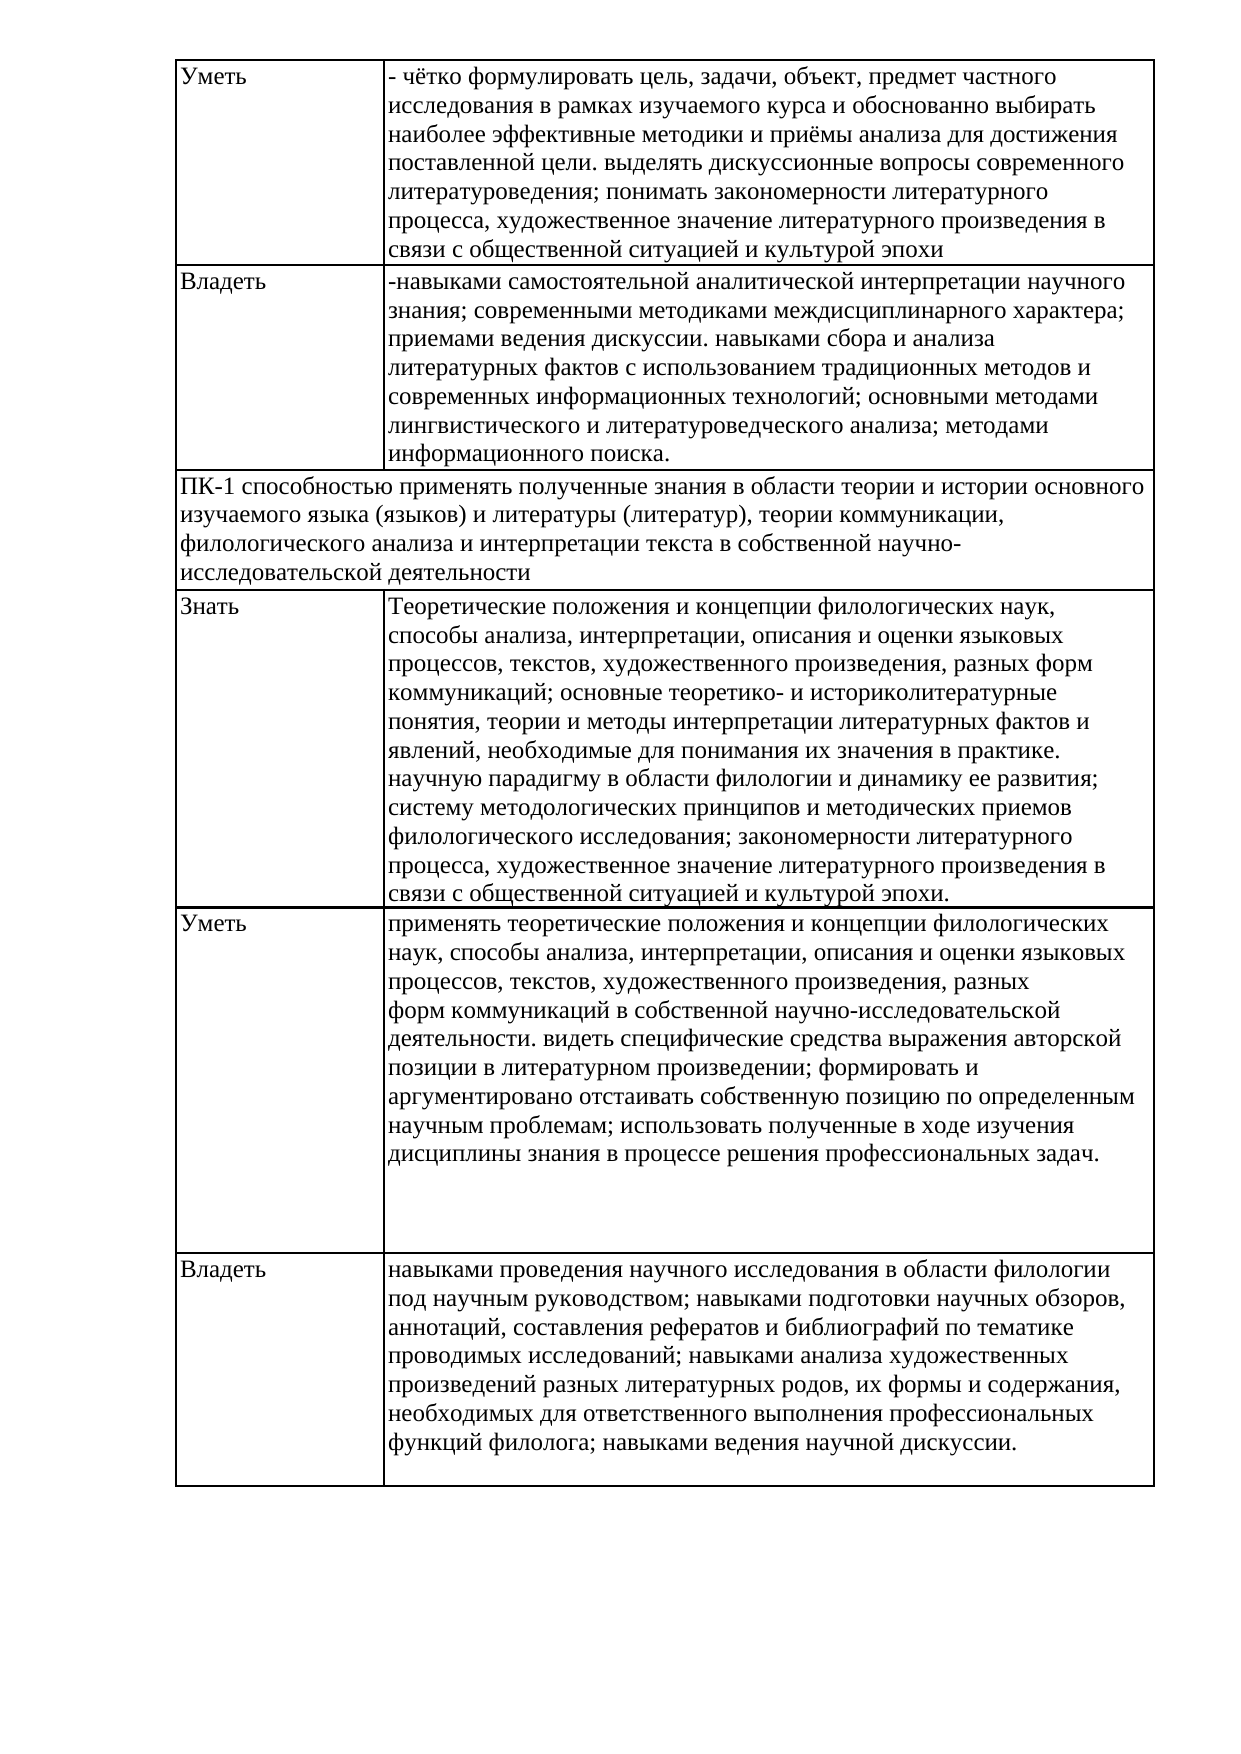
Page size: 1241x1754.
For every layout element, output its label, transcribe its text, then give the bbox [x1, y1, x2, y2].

table_cell применять теоретические положения и концепции филологических наук, способы анализа, интерпретации, описания и оценки языковых процессов, текстов, художественного произведения, разных форм коммуникаций в собственной научно-исследовательской деятельности. видеть специфические средства выражения авторской позиции в литературном произведении; формировать и аргументировано отстаивать собственную позицию по определенным научным проблемам; использовать полученные в ходе изучения дисциплины знания в процессе решения профессиональных задач. [385, 909, 1153, 1252]
table_cell Уметь [177, 909, 383, 1252]
table_cell навыками проведения научного исследования в области филологии под научным руководством; навыками подготовки научных обзоров, аннотаций, составления рефератов и библиографий по тематике проводимых исследований; навыками анализа художественных произведений разных литературных родов, их формы и содержания, необходимых для ответственного выполнения профессиональных функций филолога; навыками ведения научной дискуссии. [385, 1254, 1153, 1485]
table_cell Теоретические положения и концепции филологических наук, способы анализа, интерпретации, описания и оценки языковых процессов, текстов, художественного произведения, разных форм коммуникаций; основные теоретико- и историколитературные понятия, теории и методы интерпретации литературных фактов и явлений, необходимые для понимания их значения в практике. научную парадигму в области филологии и динамику ее развития; систему методологических принципов и методических приемов филологического исследования; закономерности литературного процесса, художественное значение литературного произведения в связи с общественной ситуацией и культурой эпохи. [385, 591, 1153, 906]
table_cell Владеть [177, 1254, 383, 1485]
table_cell Владеть [177, 266, 383, 469]
table_header Уметь [177, 61, 383, 264]
table_header - чётко формулировать цель, задачи, объект, предмет частного исследования в рамках изучаемого курса и обоснованно выбирать наиболее эффективные методики и приёмы анализа для достижения поставленной цели. выделять дискуссионные вопросы современного литературоведения; понимать закономерности литературного процесса, художественное значение литературного произведения в связи с общественной ситуацией и культурой эпохи [385, 61, 1153, 264]
table_cell -навыками самостоятельной аналитической интерпретации научного знания; современными методиками междисциплинарного характера; приемами ведения дискуссии. навыками сбора и анализа литературных фактов с использованием традиционных методов и современных информационных технологий; основными методами лингвистического и литературоведческого анализа; методами информационного поиска. [385, 266, 1153, 469]
table_cell Знать [177, 591, 383, 906]
table_cell ПК-1 способностью применять полученные знания в области теории и истории основного изучаемого языка (языков) и литературы (литератур), теории коммуникации, филологического анализа и интерпретации текста в собственной научно-исследовательской деятельности [177, 471, 1153, 589]
